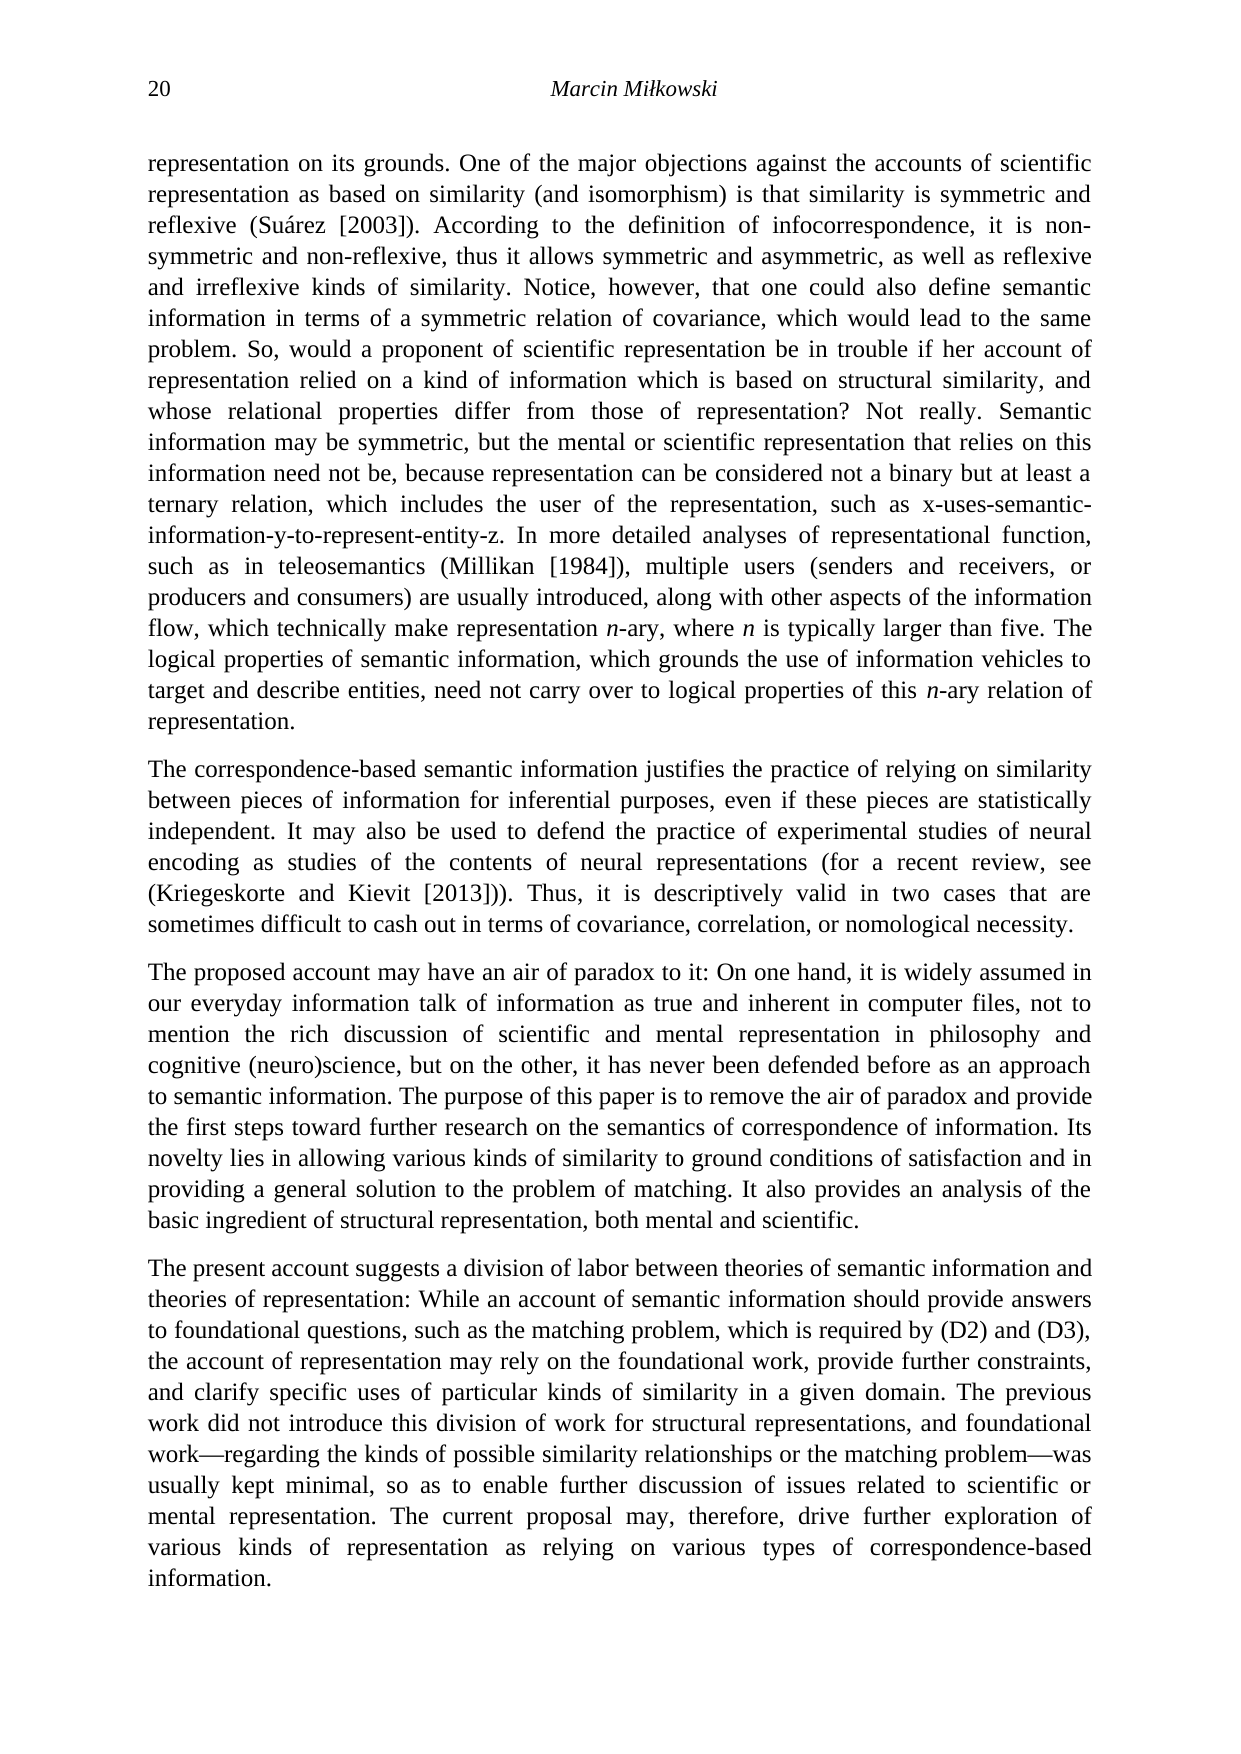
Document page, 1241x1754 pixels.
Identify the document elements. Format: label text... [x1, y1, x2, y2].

text The proposed account may have an air of paradox to it: On one hand, it is widely assumed in our everyday information talk of information as true and inherent in computer files, not to mention the rich discussion of scientific and mental representation in philosophy and cognitive (neuro)science, but on the other, it has never been defended before as an approach to semantic information. The purpose of this paper is to remove the air of paradox and provide the first steps toward further research on the semantics of correspondence of information. Its novelty lies in allowing various kinds of similarity to ground conditions of satisfaction and in providing a general solution to the problem of matching. It also provides an analysis of the basic ingredient of structural representation, both mental and scientific. [148, 957, 1093, 1234]
text The present account suggests a division of labor between theories of semantic information and theories of representation: While an account of semantic information should provide answers to foundational questions, such as the matching problem, which is required by (D2) and (D3), the account of representation may rely on the foundational work, provide further constraints, and clarify specific uses of particular kinds of similarity in a given domain. The previous work did not introduce this division of work for structural representations, and foundational work—regarding the kinds of possible similarity relationships or the matching problem—was usually kept minimal, so as to enable further discussion of issues related to scientific or mental representation. The current proposal may, therefore, drive further exploration of various kinds of representation as relying on various types of correspondence-based information. [148, 1253, 1093, 1592]
text The correspondence-based semantic information justifies the practice of relying on similarity between pieces of information for inferential purposes, even if these pieces are statistically independent. It may also be used to defend the practice of experimental studies of neural encoding as studies of the contents of neural representations (for a recent review, see (Kriegeskorte and Kievit [2013])). Thus, it is descriptively valid in two cases that are sometimes difficult to cash out in terms of covariance, correlation, or nomological necessity. [148, 754, 1093, 938]
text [148, 148, 1093, 735]
